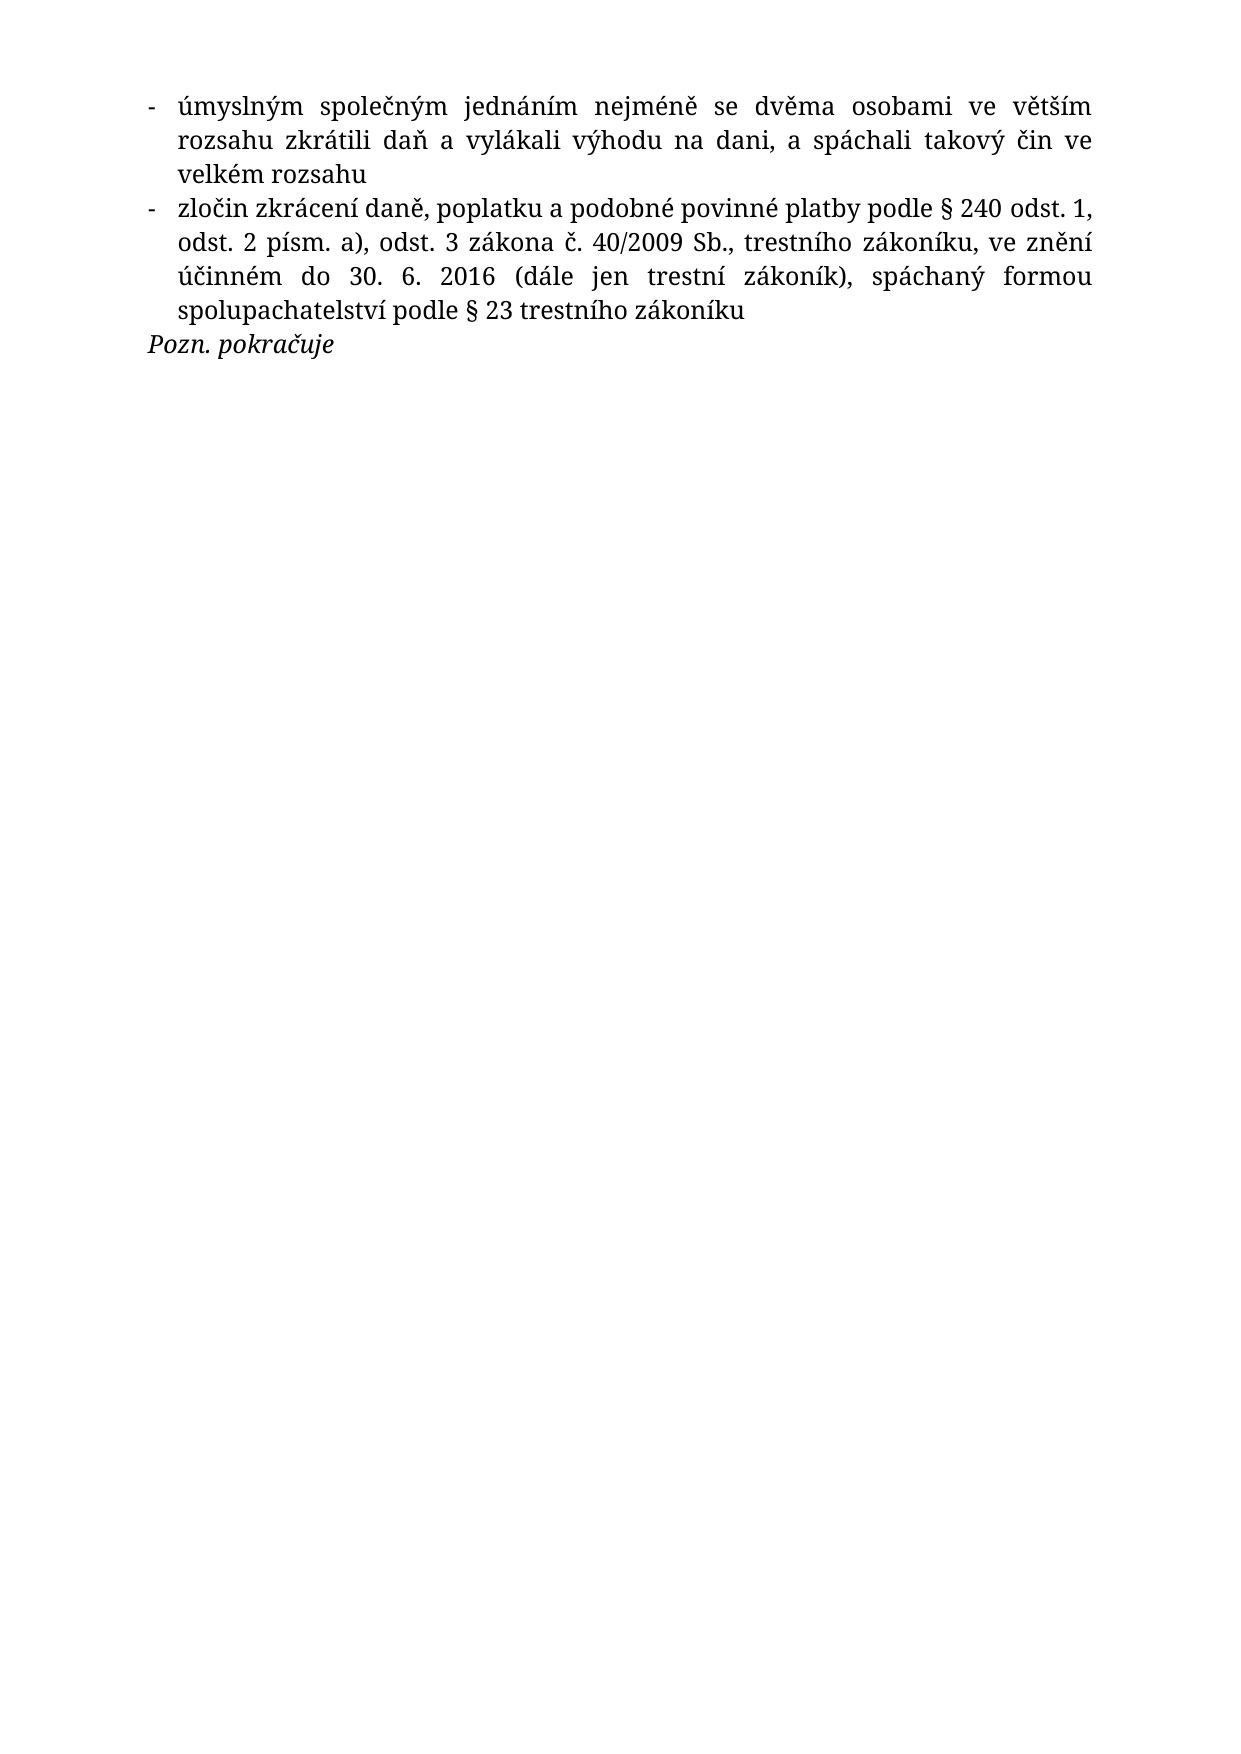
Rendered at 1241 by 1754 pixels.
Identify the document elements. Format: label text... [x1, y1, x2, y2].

list úmyslným společným jednáním nejméně se dvěma osobami ve větším rozsahu zkrátili daň a vylákali výhodu na dani, a spáchali takový čin ve velkém rozsahu [148, 89, 1093, 191]
text Pozn. pokračuje [148, 327, 1093, 361]
list zločin zkrácení daně, poplatku a podobné povinné platby podle § 240 odst. 1, odst. 2 písm. a), odst. 3 zákona č. 40/2009 Sb., trestního zákoníku, ve znění účinném do 30. 6. 2016 (dále jen trestní zákoník), spáchaný formou spolupachatelství podle § 23 trestního zákoníku [148, 191, 1093, 327]
